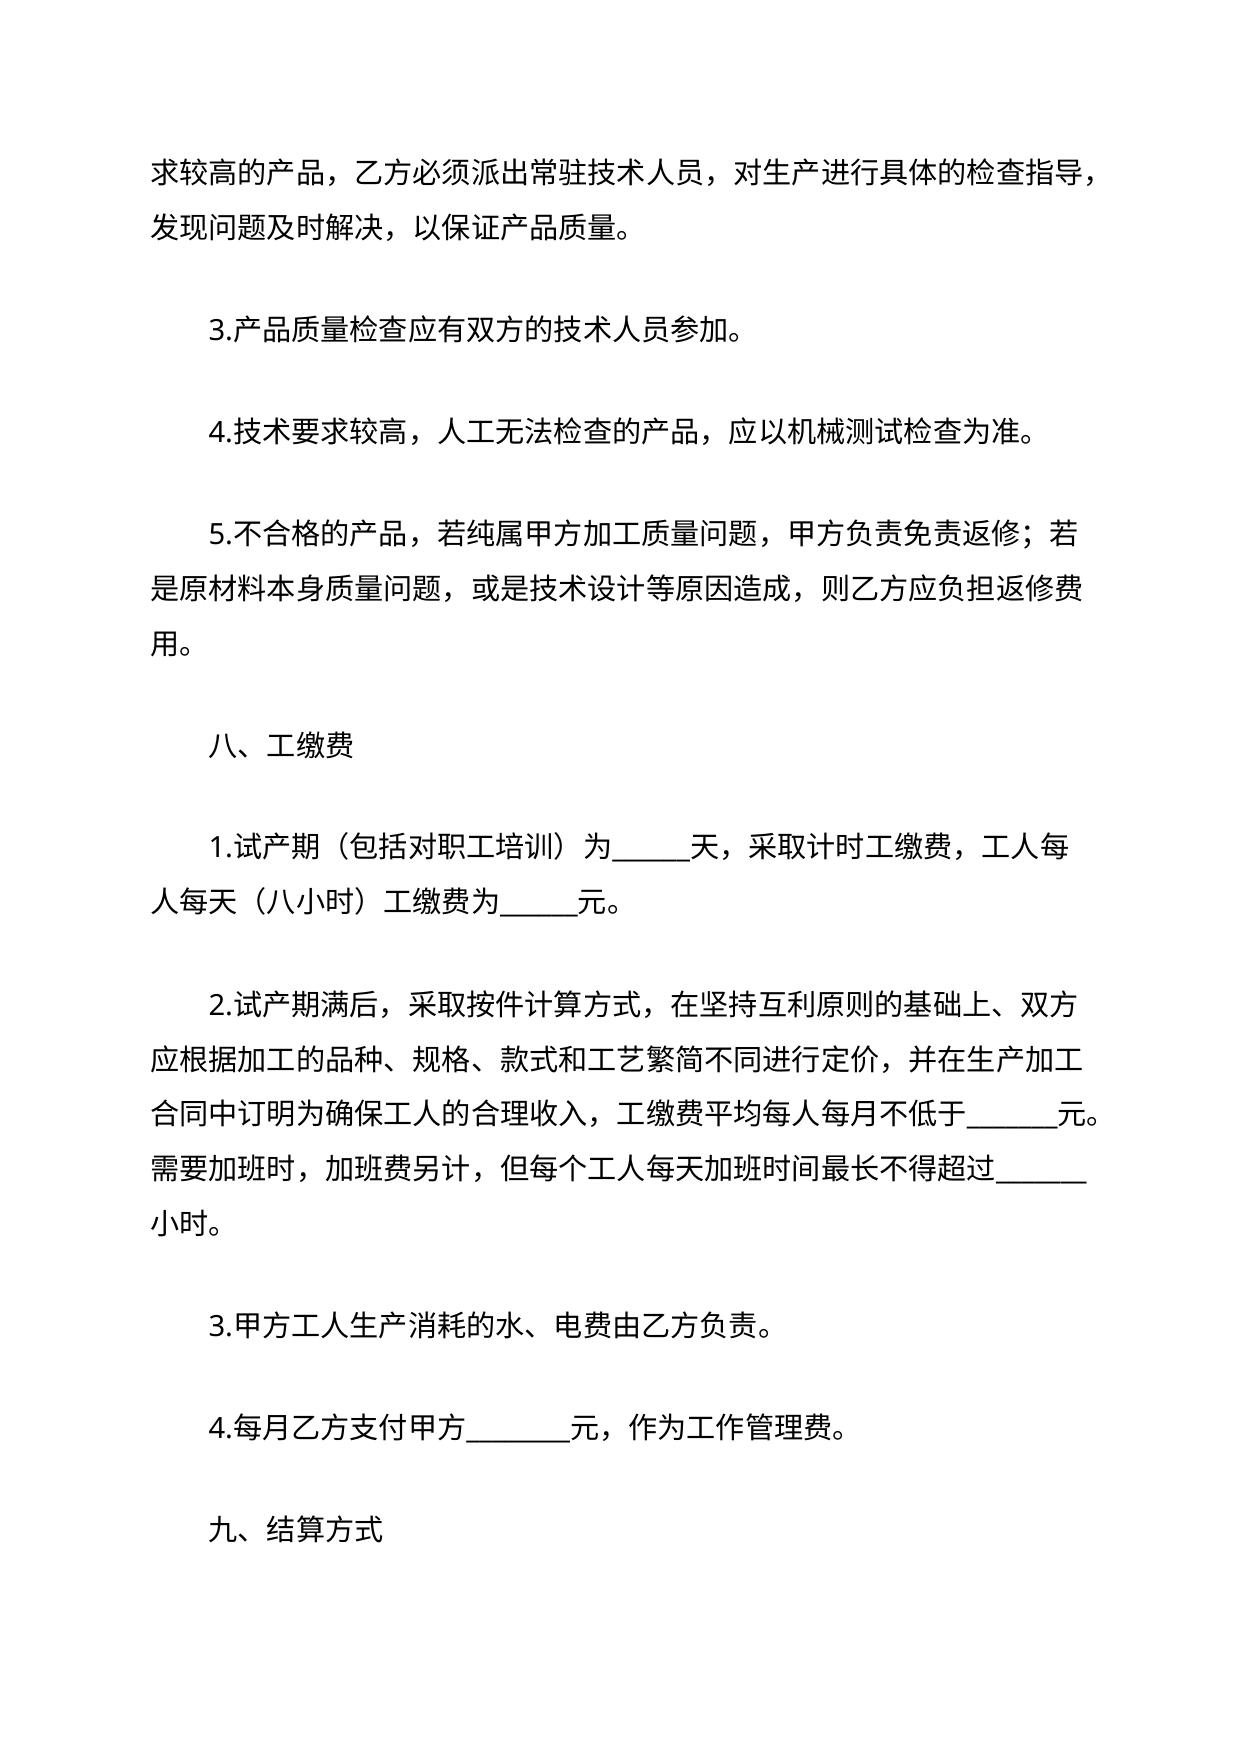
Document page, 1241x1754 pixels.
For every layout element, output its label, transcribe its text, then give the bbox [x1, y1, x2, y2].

text 5.不合格的产品，若纯属甲方加工质量问题，甲方负责免责返修；若是原材料本身质量问题，或是技术设计等原因造成，则乙方应负担返修费用。 [150, 511, 1090, 663]
text 2.试产期满后，采取按件计算方式，在坚持互利原则的基础上、双方应根据加工的品种、规格、款式和工艺繁简不同进行定价，并在生产加工合同中订明为确保工人的合理收入，工缴费平均每人每月不低于_______元。需要加班时，加班费另计，但每个工人每天加班时间最长不得超过_______小时。 [150, 981, 1090, 1243]
text 九、结算方式 [150, 1507, 1090, 1549]
text 3.甲方工人生产消耗的水、电费由乙方负责。 [150, 1303, 1090, 1345]
text 4.每月乙方支付甲方________元，作为工作管理费。 [150, 1405, 1090, 1447]
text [150, 150, 1090, 247]
text 1.试产期（包括对职工培训）为______天，采取计时工缴费，工人每人每天（八小时）工缴费为______元。 [150, 824, 1090, 921]
text 3.产品质量检查应有双方的技术人员参加。 [150, 307, 1090, 349]
text 八、工缴费 [150, 722, 1090, 764]
text 4.技术要求较高，人工无法检查的产品，应以机械测试检查为准。 [150, 409, 1090, 451]
